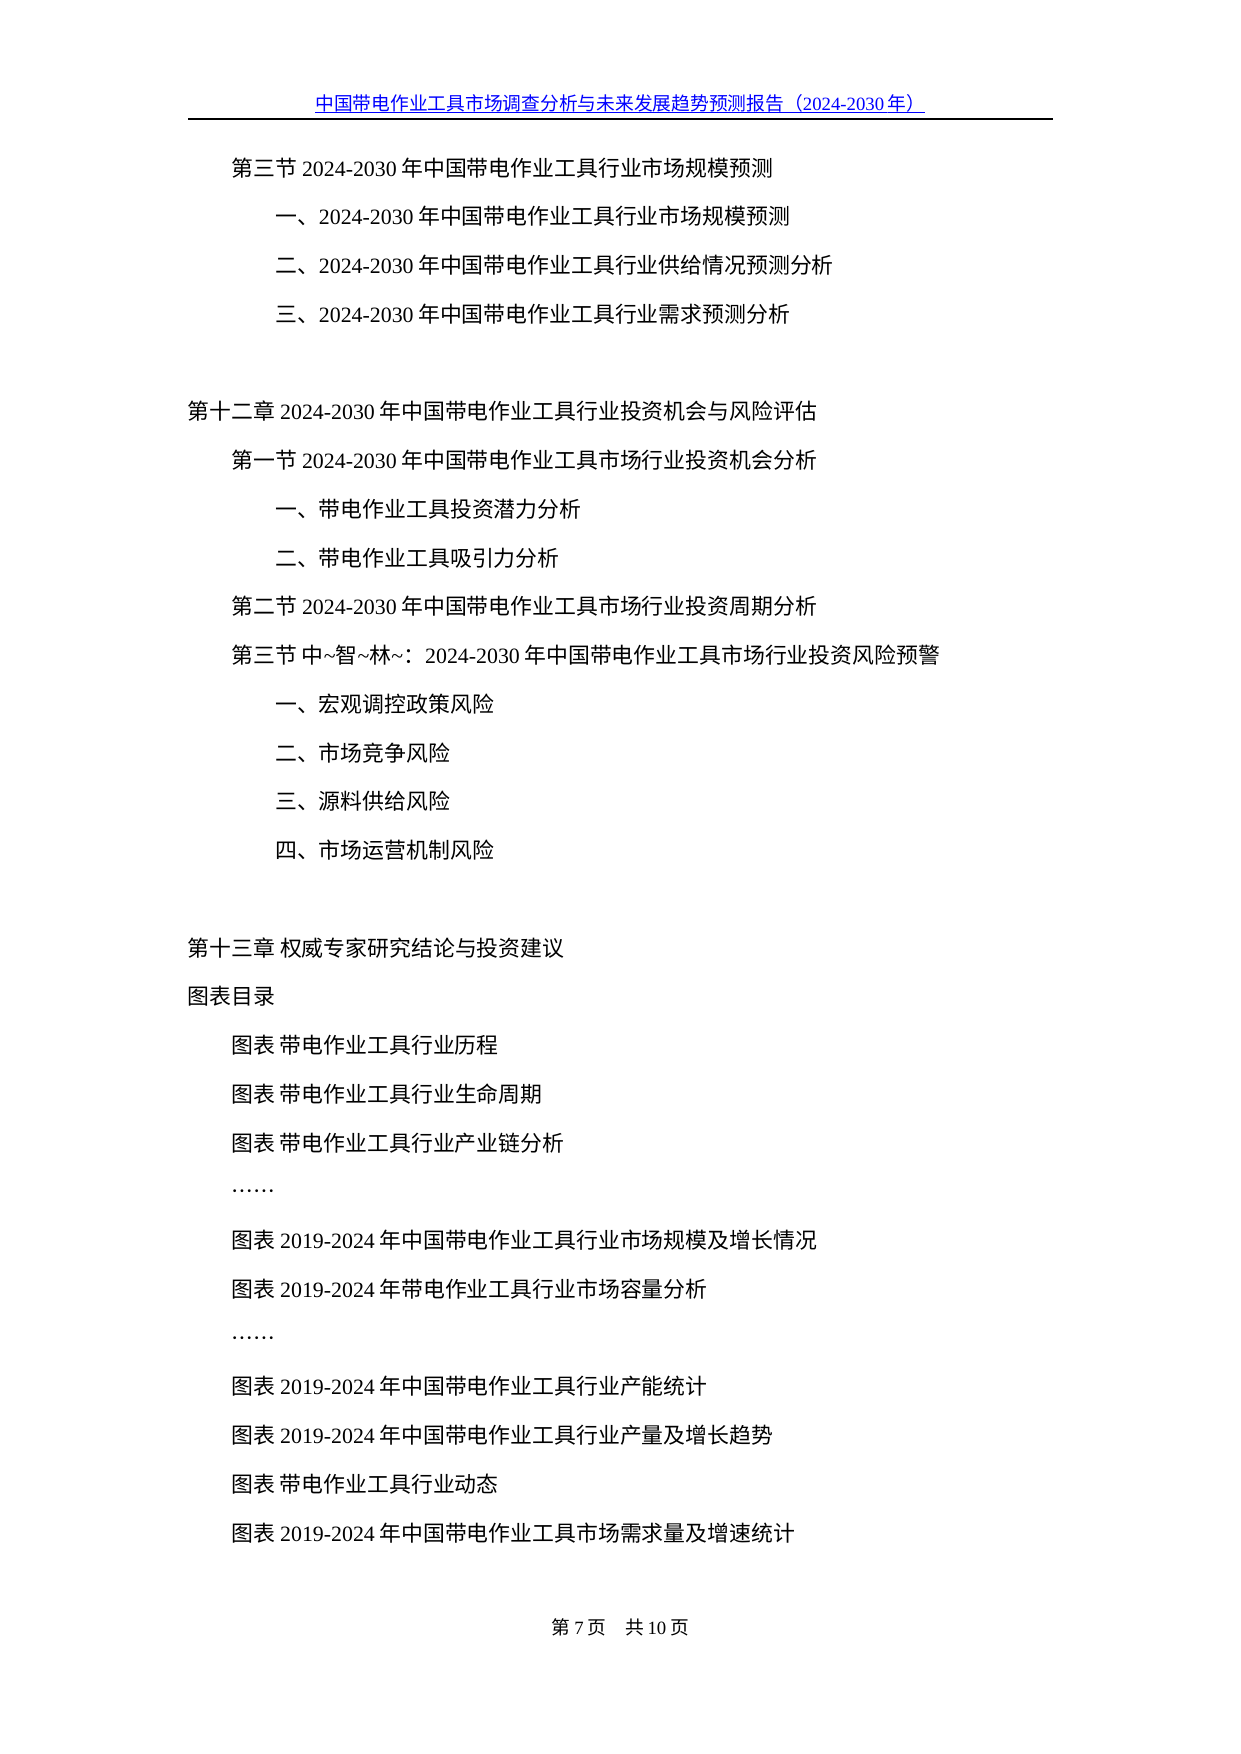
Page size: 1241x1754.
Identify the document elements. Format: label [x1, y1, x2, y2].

text [187, 150, 1053, 1548]
